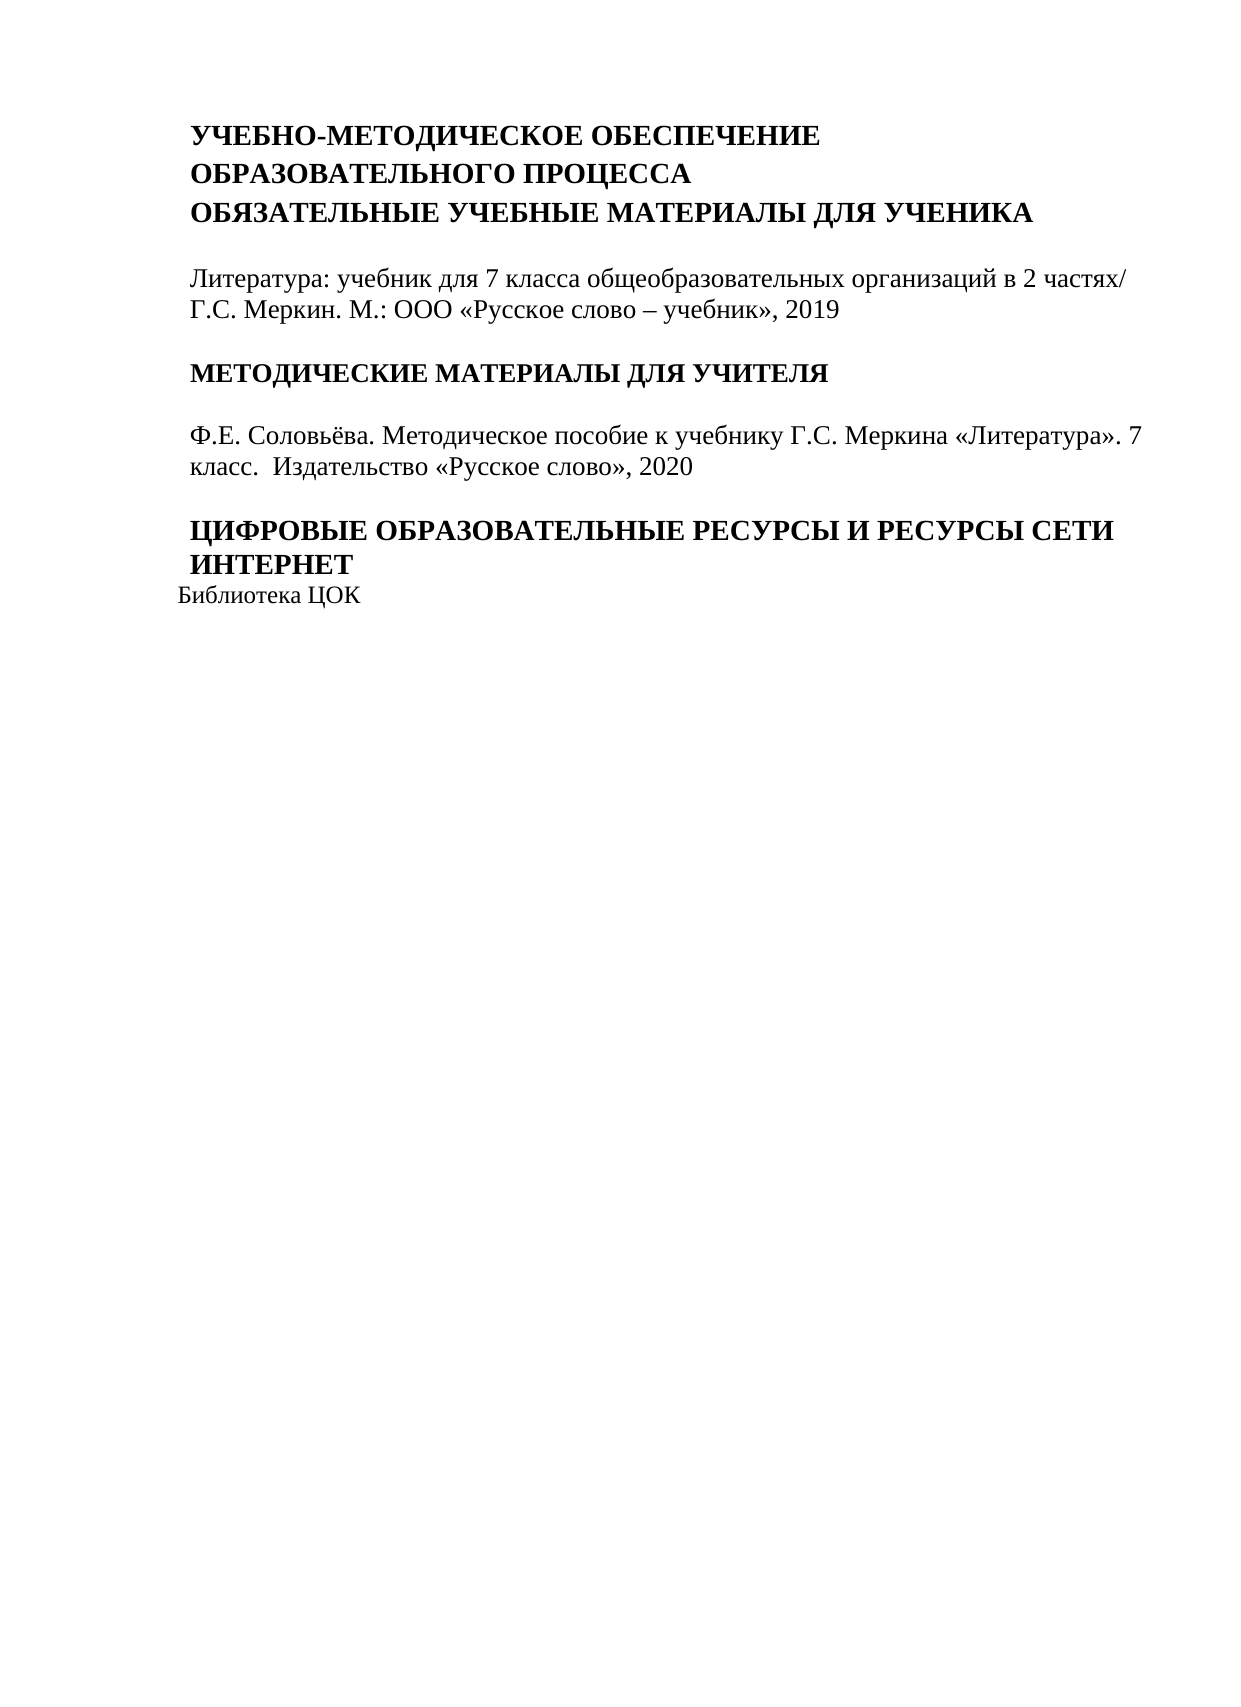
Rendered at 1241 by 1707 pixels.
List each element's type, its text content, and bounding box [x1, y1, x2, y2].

text ОБЯЗАТЕЛЬНЫЕ УЧЕБНЫЕ МАТЕРИАЛЫ ДЛЯ УЧЕНИКА [190, 195, 1152, 229]
text ЦИФРОВЫЕ ОБРАЗОВАТЕЛЬНЫЕ РЕСУРСЫ И РЕСУРСЫ СЕТИ ИНТЕРНЕТ [189, 513, 1152, 581]
text Библиотека ЦОК [177, 581, 1152, 609]
text МЕТОДИЧЕСКИЕ МАТЕРИАЛЫ ДЛЯ УЧИТЕЛЯ [190, 357, 1152, 388]
text УЧЕБНО-МЕТОДИЧЕСКОЕ ОБЕСПЕЧЕНИЕ ОБРАЗОВАТЕЛЬНОГО ПРОЦЕССА [190, 118, 1152, 190]
text Ф.Е. Соловьёва. Методическое пособие к учебнику Г.С. Меркина «Литература». 7 класс. Издательство «Русское слово», 2020 [189, 419, 1152, 481]
text Литература: учебник для 7 класса общеобразовательных организаций в 2 частях/ Г.С. Меркин. М.: ООО «Русское слово – учебник», 2019 [189, 262, 1152, 324]
